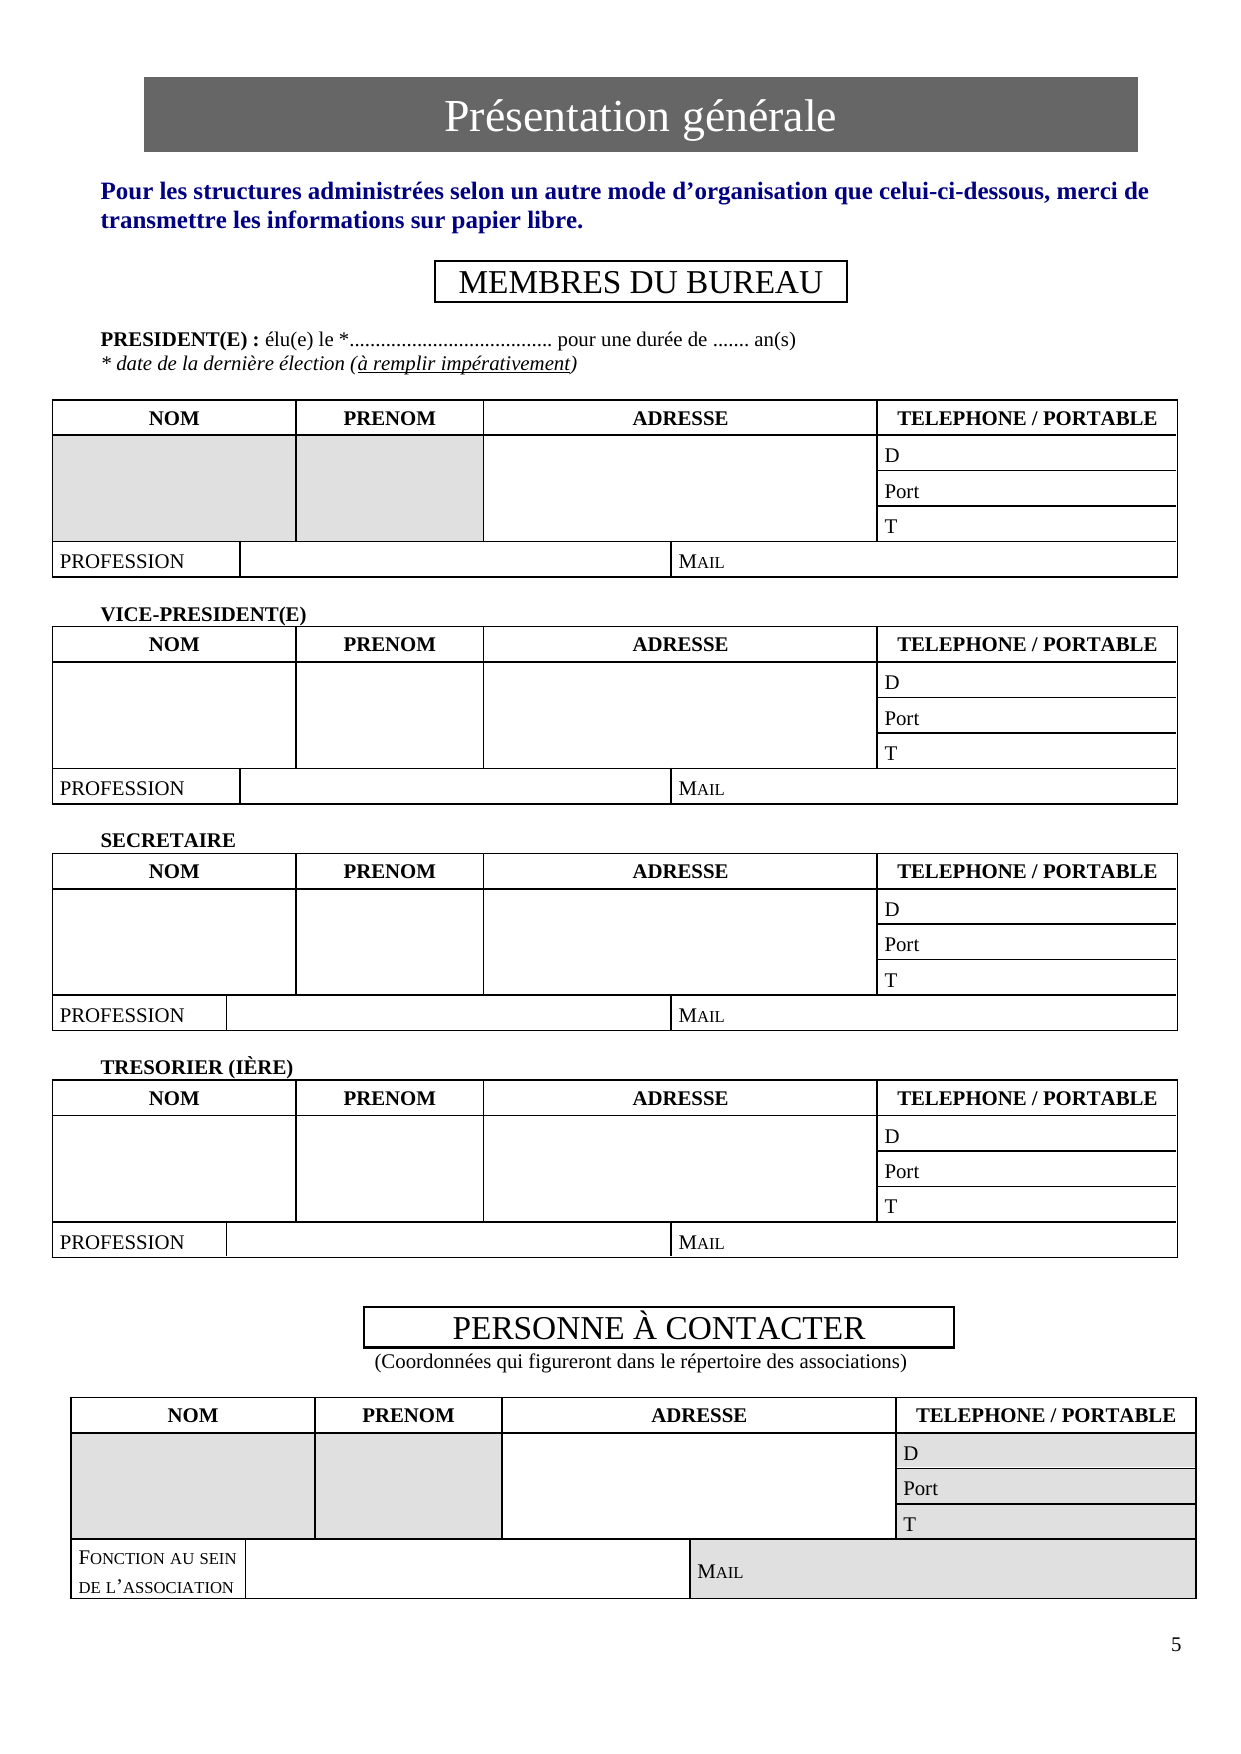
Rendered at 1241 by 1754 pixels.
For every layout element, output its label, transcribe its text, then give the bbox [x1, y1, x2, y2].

table_cell D [878, 434, 1177, 470]
table_header Présentation générale [144, 77, 1138, 152]
text TRESORIER (IèrE) [100, 1055, 1181, 1079]
table_cell Mail [672, 541, 1177, 576]
table_cell D [878, 661, 1177, 697]
table_cell [297, 436, 483, 541]
table_header NOM [53, 1081, 295, 1115]
table_cell [484, 1116, 876, 1221]
table_cell D [878, 888, 1177, 923]
text * date de la dernière élection (à remplir impérativement) [100, 351, 1181, 375]
table_header ADRESSE [484, 401, 876, 434]
text SECRETAIRE [100, 828, 1181, 852]
table_cell Mail [691, 1540, 1195, 1598]
table_header NOM [53, 854, 295, 888]
table_header TELEPHONE / PORTABLE [878, 1081, 1177, 1115]
table_cell [241, 542, 670, 576]
table_cell PROFESSION [53, 1223, 226, 1256]
table_cell T [878, 1186, 1177, 1221]
table_header ADRESSE [484, 627, 876, 661]
table_cell [484, 663, 876, 767]
table_header NOM [53, 627, 295, 661]
table_cell T [878, 732, 1177, 767]
table_header ADRESSE [484, 854, 876, 888]
table_cell [53, 1116, 295, 1221]
table_cell Port [878, 470, 1177, 505]
table_header TELEPHONE / PORTABLE [878, 627, 1177, 661]
table_cell PROFESSION [53, 769, 239, 803]
table_header MEMBRES DU BUREAU [436, 262, 846, 301]
table_header NOM [53, 401, 295, 434]
text VICE-PRESIDENT(E) [100, 602, 1181, 626]
table_cell T [878, 505, 1177, 541]
table_cell [53, 436, 295, 541]
table_header PRENOM [316, 1398, 501, 1432]
table_header PERSONNE À CONTACTER [365, 1308, 953, 1346]
table_cell Fonction au sein de l’association [72, 1540, 245, 1598]
table_header NOM [72, 1398, 314, 1432]
table_header ADRESSE [484, 1081, 876, 1115]
table_cell T [897, 1505, 1195, 1538]
table_cell [246, 1540, 689, 1598]
table_header PRENOM [297, 854, 483, 888]
table_cell D [897, 1434, 1195, 1467]
table_cell Port [878, 697, 1177, 732]
table_cell Mail [672, 768, 1177, 803]
table_cell [503, 1434, 895, 1538]
table_header TELEPHONE / PORTABLE [897, 1398, 1195, 1432]
table_cell [316, 1434, 501, 1538]
table_cell Mail [672, 1221, 1177, 1256]
table_cell Port [897, 1469, 1195, 1503]
table_cell Mail [672, 994, 1177, 1029]
table_header ADRESSE [503, 1398, 895, 1432]
table_header PRENOM [297, 1081, 483, 1115]
table_header TELEPHONE / PORTABLE [878, 854, 1177, 888]
table_cell [227, 1223, 670, 1256]
table_cell PROFESSION [53, 542, 239, 576]
table_cell [297, 663, 483, 767]
table_cell [241, 769, 670, 803]
table_cell D [878, 1115, 1177, 1150]
table_cell PROFESSION [53, 996, 226, 1029]
table_header PRENOM [297, 401, 483, 434]
table_cell [297, 890, 483, 994]
table_cell [484, 436, 876, 541]
table_cell [72, 1434, 314, 1538]
table_cell [227, 996, 670, 1029]
table_cell [53, 663, 295, 767]
table_cell T [878, 959, 1177, 994]
table_cell [53, 890, 295, 994]
table_header PRENOM [297, 627, 483, 661]
table_cell Port [878, 1150, 1177, 1186]
text Pour les structures administrées selon un autre mode d’organisation que celui-ci-dessous, merci de transmettre les informations sur papier libre. [100, 176, 1181, 234]
text PRESIDENT(E) : élu(e) le *....................................... pour une durée de ....... an(s) [100, 327, 1181, 351]
table_cell [297, 1116, 483, 1221]
text (Coordonnées qui figureront dans le répertoire des associations) [100, 1348, 1181, 1373]
table_cell Port [878, 923, 1177, 959]
table_cell [484, 890, 876, 994]
table_header TELEPHONE / PORTABLE [878, 401, 1177, 434]
